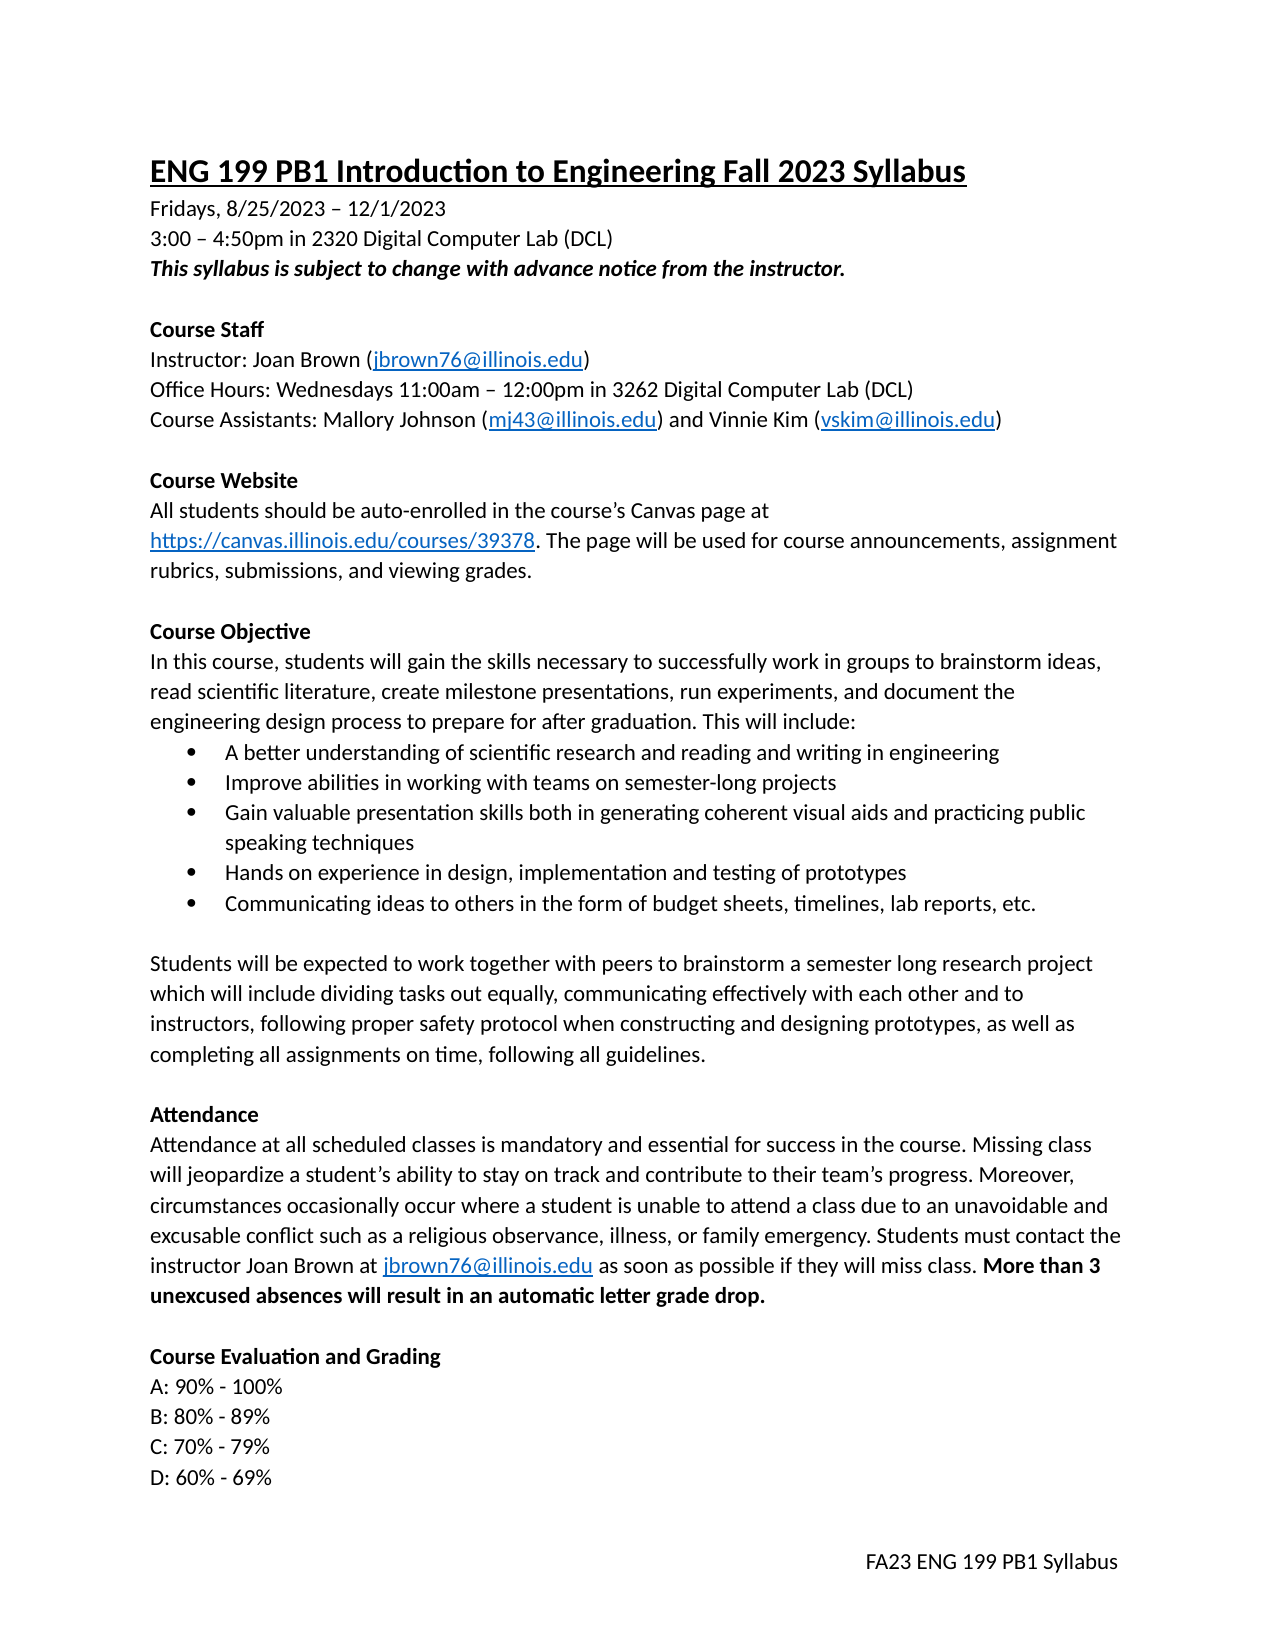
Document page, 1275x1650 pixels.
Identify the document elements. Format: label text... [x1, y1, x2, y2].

list Communicating ideas to others in the form of budget sheets, timelines, lab reports, etc. [187, 889, 1125, 917]
text Course Staff [150, 315, 1125, 343]
text Course Assistants: Mallory Johnson (mj43@illinois.edu) and Vinnie Kim (vskim@illinois.edu) [150, 405, 1125, 433]
text Attendance [150, 1100, 1125, 1128]
text Course Website [150, 466, 1125, 494]
list Gain valuable presentation skills both in generating coherent visual aids and practicing public speaking techniques [187, 798, 1125, 856]
text Attendance at all scheduled classes is mandatory and essential for success in the course. Missing class will jeopardize a student’s ability to stay on track and contribute to their team’s progress. Moreover, circumstances occasionally occur where a student is unable to attend a class due to an unavoidable and excusable conflict such as a religious observance, illness, or family emergency. Students must contact the instructor Joan Brown at jbrown76@illinois.edu as soon as possible if they will miss class. More than 3 unexcused absences will result in an automatic letter grade drop. [150, 1130, 1125, 1309]
list A better understanding of scientific research and reading and writing in engineering [187, 738, 1125, 766]
text C: 70% - 79% [150, 1432, 1125, 1461]
text Course Evaluation and Grading [150, 1342, 1125, 1370]
text In this course, students will gain the skills necessary to successfully work in groups to brainstorm ideas, read scientific literature, create milestone presentations, run experiments, and document the engineering design process to prepare for after graduation. This will include: [150, 647, 1125, 736]
text Course Objective [150, 617, 1125, 645]
text ENG 199 PB1 Introduction to Engineering Fall 2023 Syllabus [150, 150, 1125, 191]
list Improve abilities in working with teams on semester-long projects [187, 768, 1125, 796]
text This syllabus is subject to change with advance notice from the instructor. [150, 254, 1125, 282]
text All students should be auto-enrolled in the course’s Canvas page at https://canvas.illinois.edu/courses/39378. The page will be used for course announcements, assignment rubrics, submissions, and viewing grades. [150, 496, 1125, 584]
text 3:00 – 4:50pm in 2320 Digital Computer Lab (DCL) [150, 224, 1125, 252]
text D: 60% - 69% [150, 1463, 1125, 1491]
text B: 80% - 89% [150, 1402, 1125, 1430]
text Students will be expected to work together with peers to brainstorm a semester long research project which will include dividing tasks out equally, communicating effectively with each other and to instructors, following proper safety protocol when constructing and designing prototypes, as well as completing all assignments on time, following all guidelines. [150, 949, 1125, 1068]
text Instructor: Joan Brown (jbrown76@illinois.edu) [150, 345, 1125, 373]
text Fridays, 8/25/2023 – 12/1/2023 [150, 194, 1125, 222]
list Hands on experience in design, implementation and testing of prototypes [187, 858, 1125, 887]
text Office Hours: Wednesdays 11:00am – 12:00pm in 3262 Digital Computer Lab (DCL) [150, 375, 1125, 403]
text A: 90% - 100% [150, 1372, 1125, 1400]
